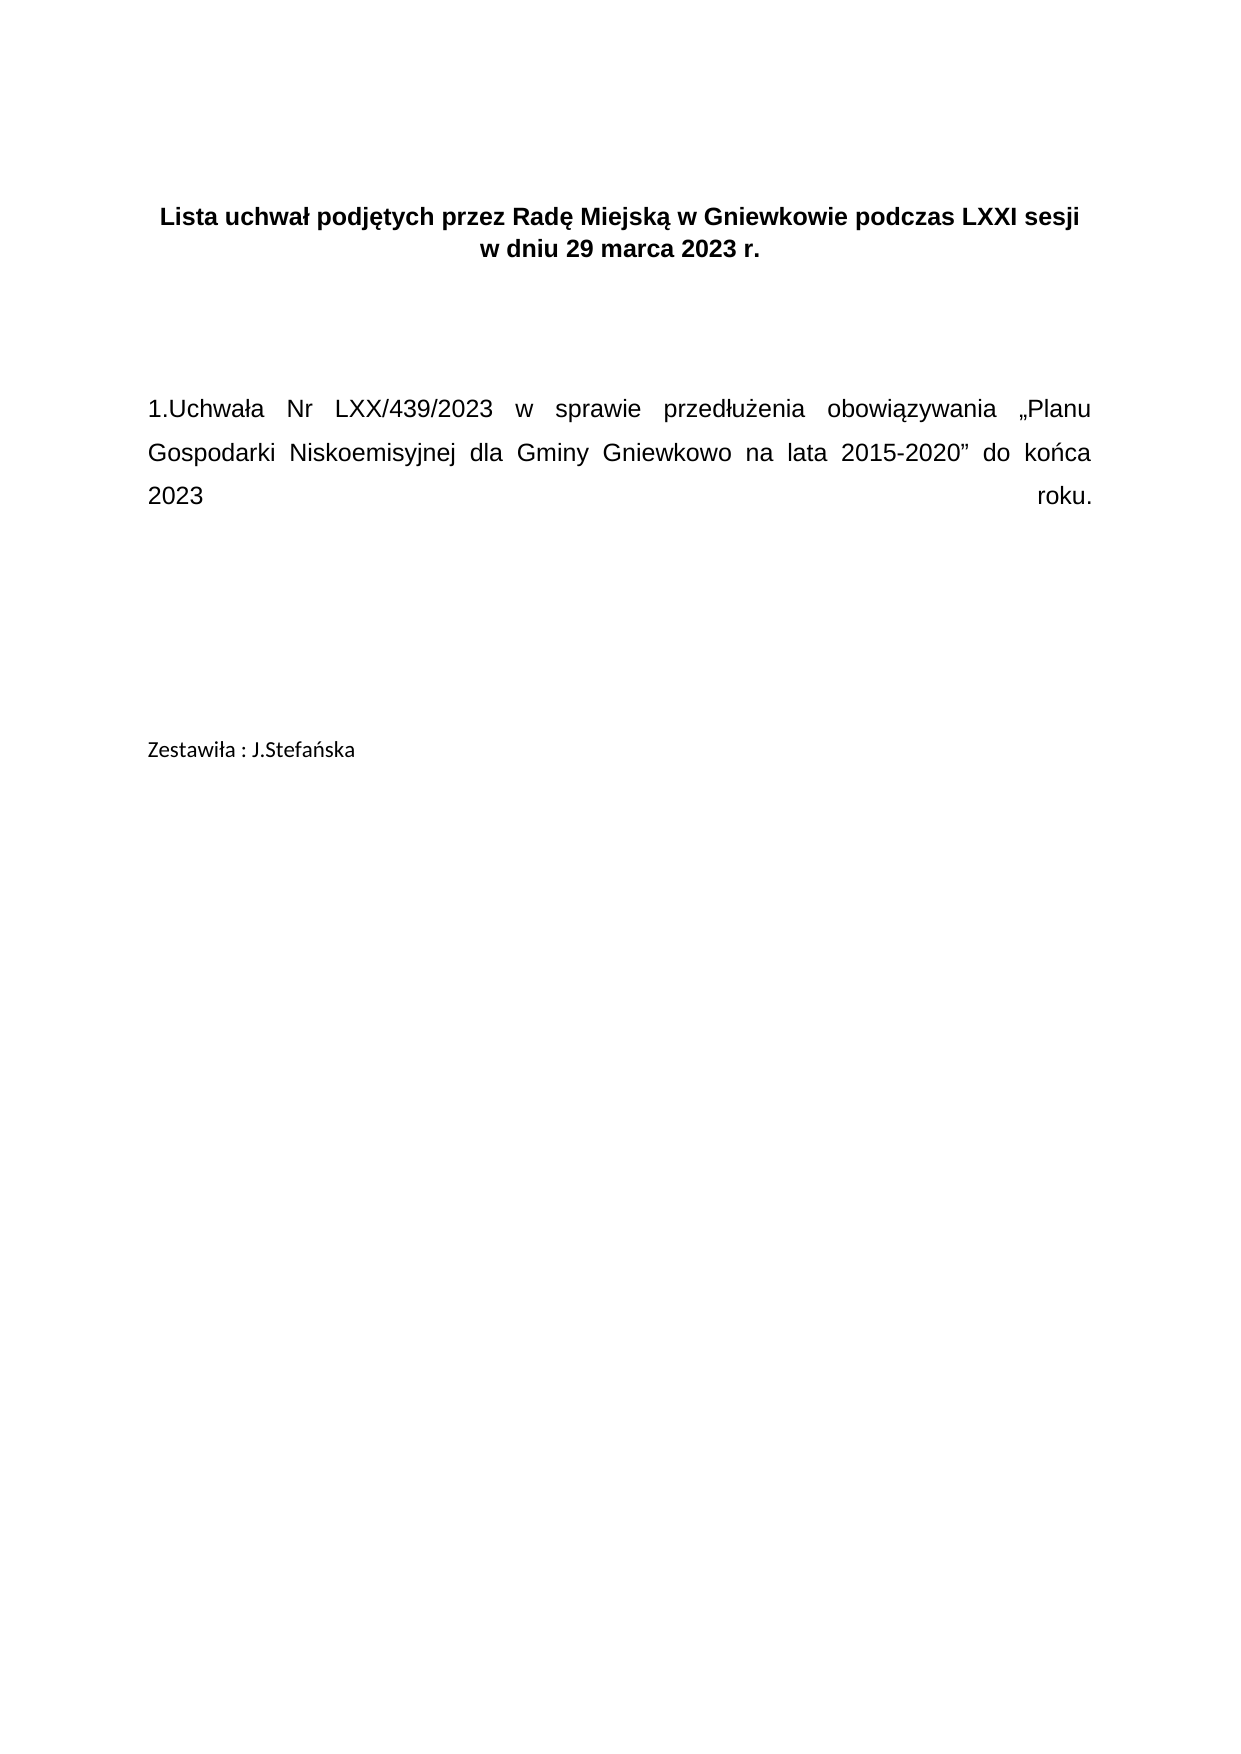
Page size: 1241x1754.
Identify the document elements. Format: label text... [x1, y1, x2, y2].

text Lista uchwał podjętych przez Radę Miejską w Gniewkowie podczas LXXI sesji w dniu 29 marca 2023 r. [148, 201, 1093, 263]
text Zestawiła : J.Stefańska [148, 735, 1093, 763]
text 1.Uchwała Nr LXX/439/2023 w sprawie przedłużenia obowiązywania „Planu Gospodarki Niskoemisyjnej dla Gminy Gniewkowo na lata 2015-2020” do końca 2023 roku. [148, 394, 1093, 594]
